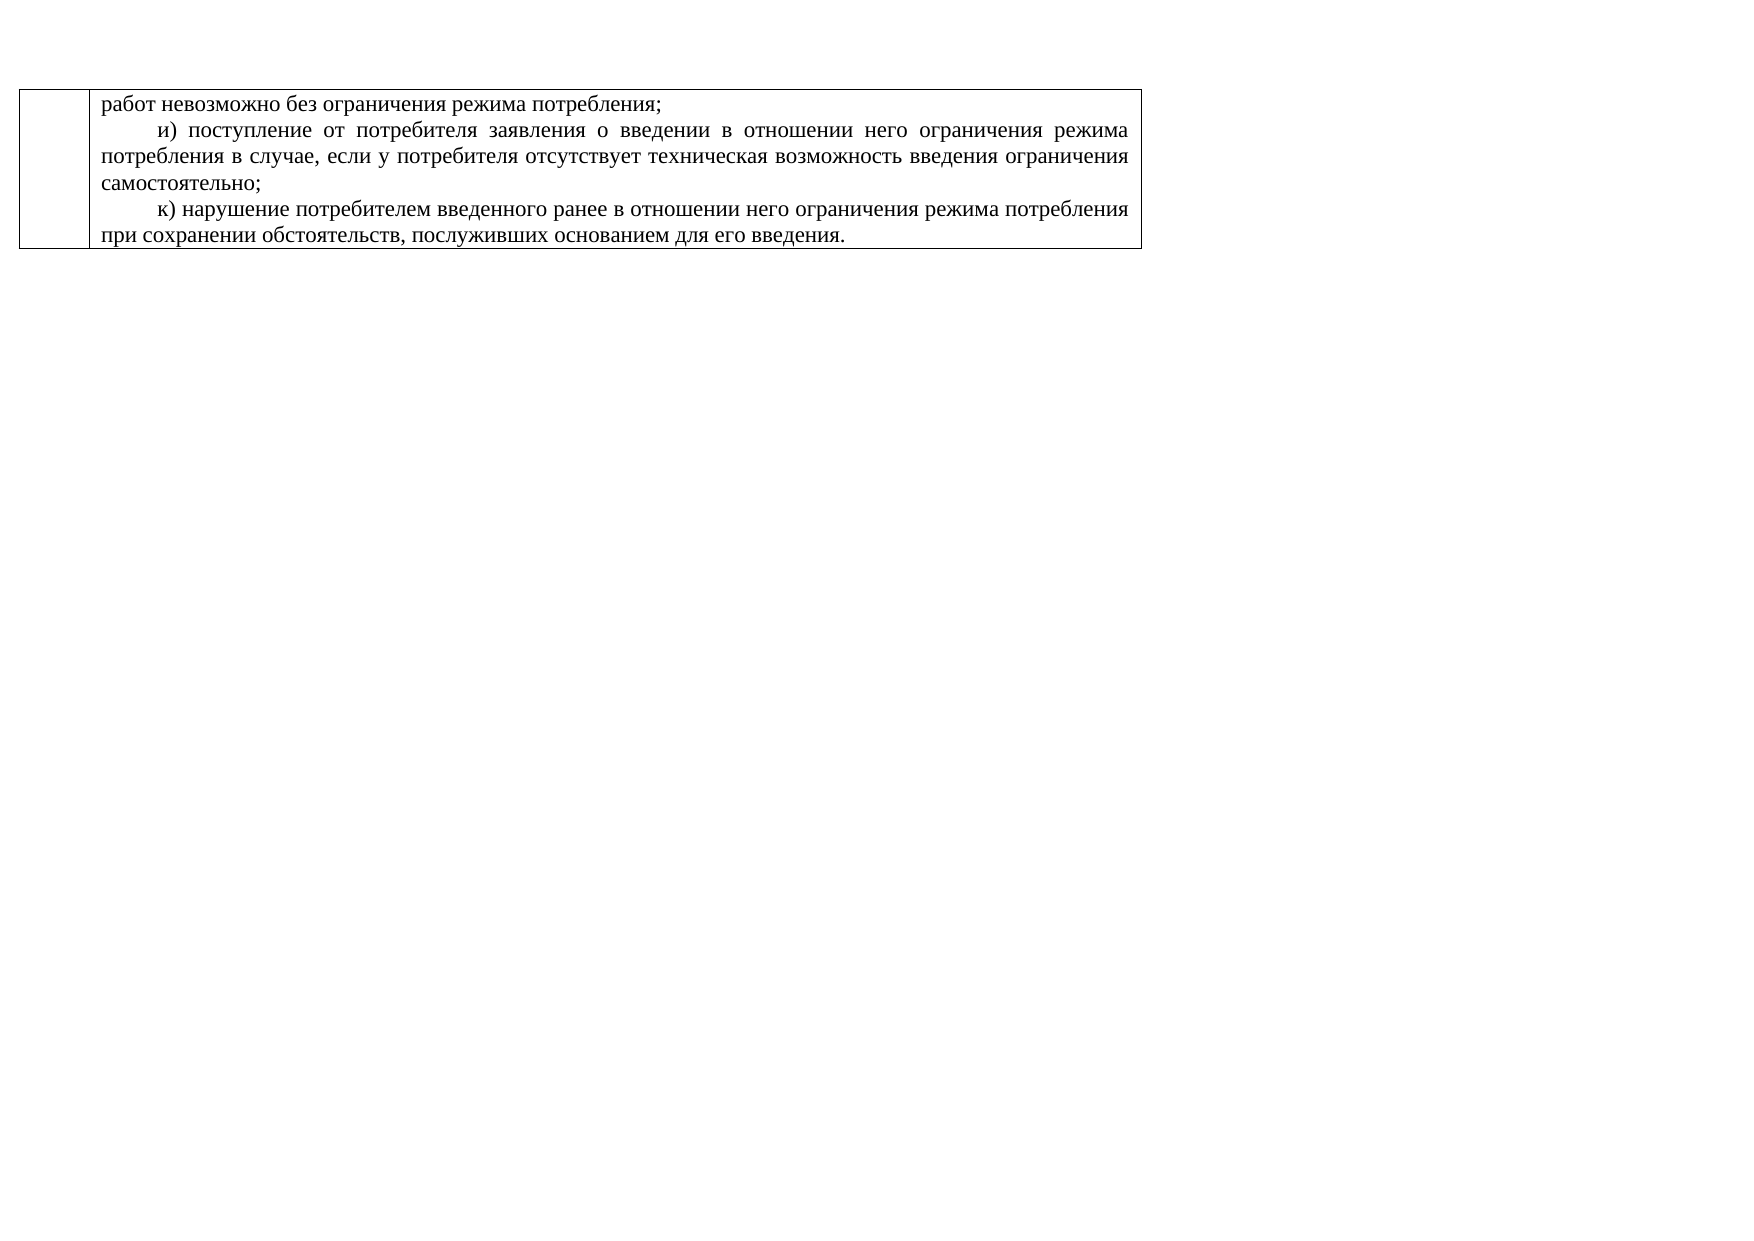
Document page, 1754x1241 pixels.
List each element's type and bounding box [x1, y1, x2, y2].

table_cell [90, 90, 1141, 248]
table_cell [20, 90, 89, 248]
